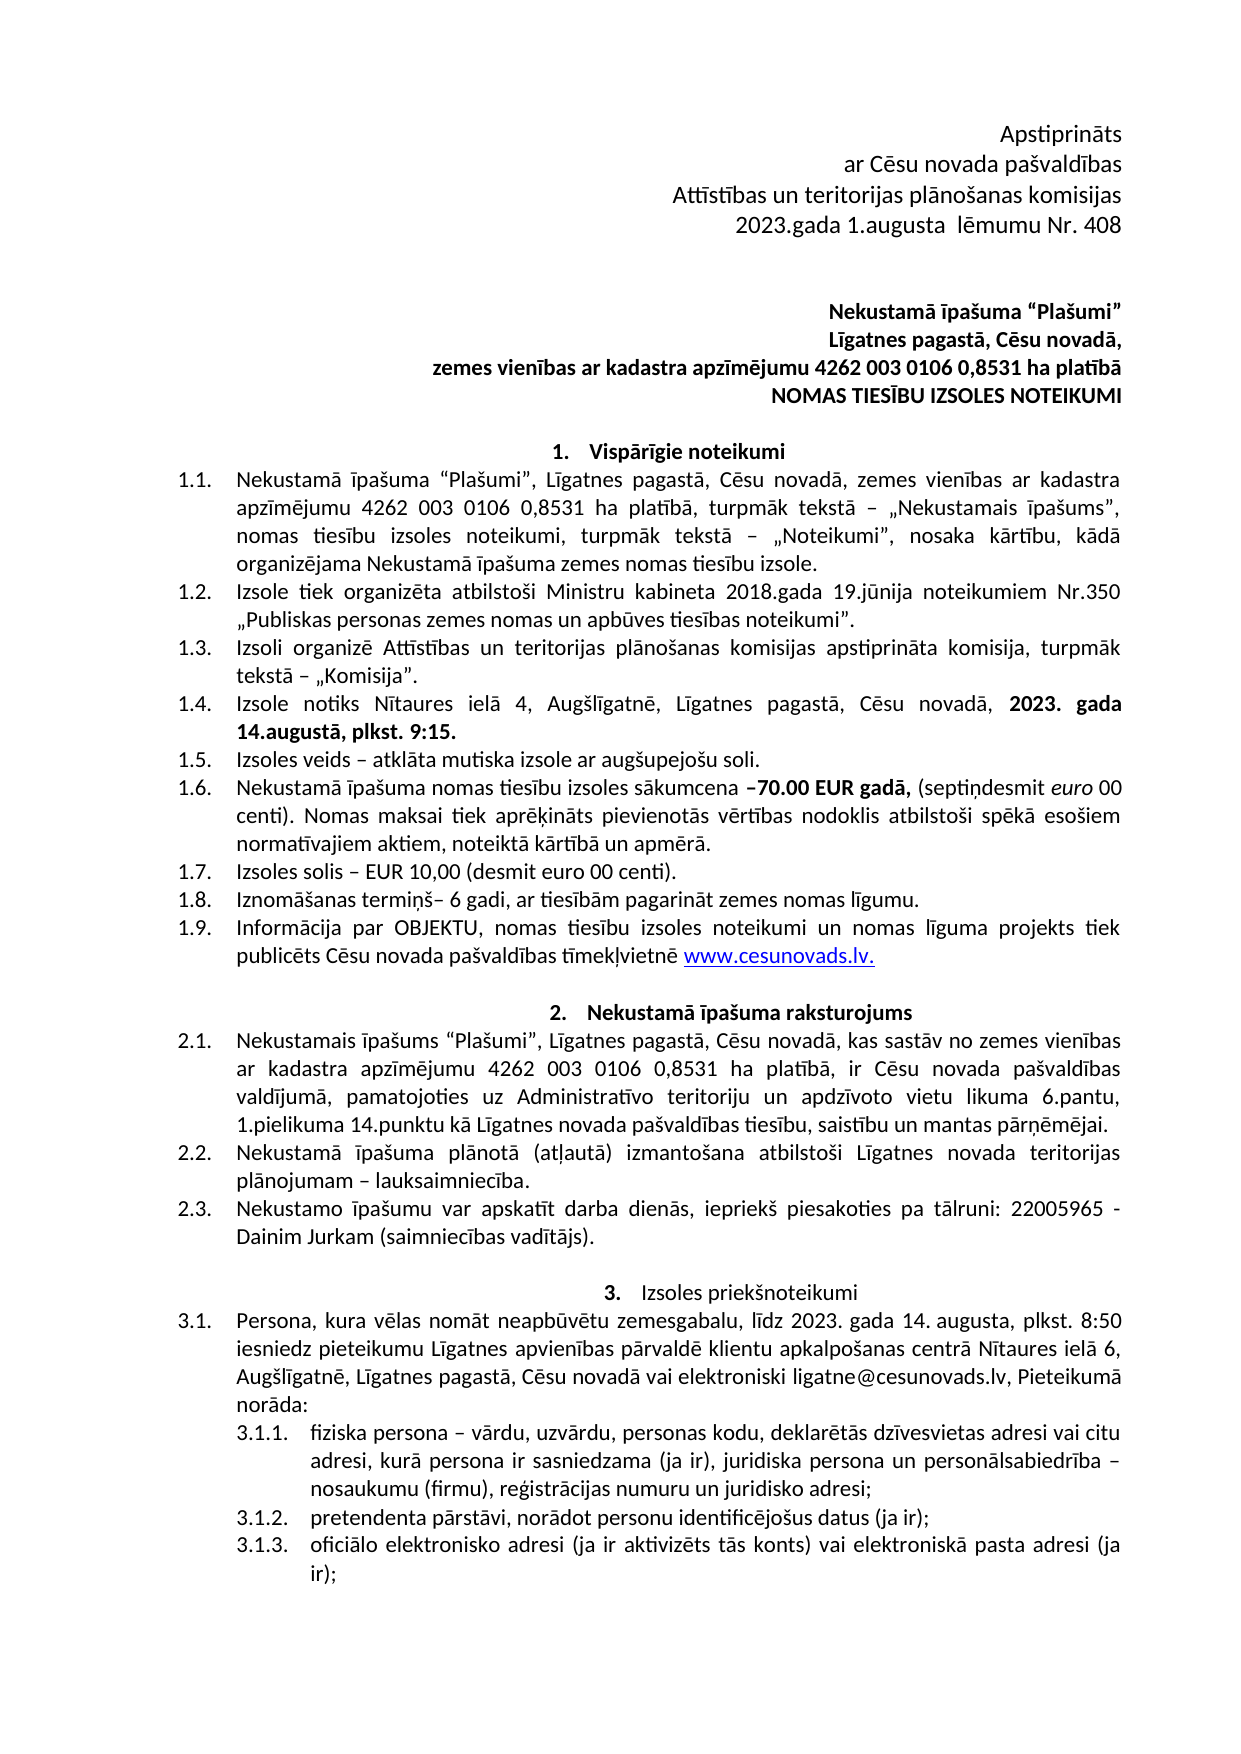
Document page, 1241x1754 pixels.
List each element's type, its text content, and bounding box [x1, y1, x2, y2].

text ar Cēsu novada pašvaldības [177, 149, 1122, 179]
list Nekustamo īpašumu var apskatīt darba dienās, iepriekš piesakoties pa tālruni: 22005965 - Dainim Jurkam (saimniecības vadītājs). [177, 1194, 1122, 1250]
title Līgatnes pagastā, Cēsu novadā, [177, 325, 1122, 353]
list Izsoli organizē Attīstības un teritorijas plānošanas komisijas apstiprināta komisija, turpmāk tekstā – „Komisija”. [177, 633, 1122, 689]
list Informācija par OBJEKTU, nomas tiesību izsoles noteikumi un nomas līguma projekts tiek publicēts Cēsu novada pašvaldības tīmekļvietnē www.cesunovads.lv. [177, 913, 1122, 969]
list Nekustamā īpašuma plānotā (atļautā) izmantošana atbilstoši Līgatnes novada teritorijas plānojumam – lauksaimniecība. [177, 1138, 1122, 1194]
list Izsoles veids – atklāta mutiska izsole ar augšupejošu soli. [177, 745, 1122, 773]
list Nekustamais īpašums “Plašumi”, Līgatnes pagastā, Cēsu novadā, kas sastāv no zemes vienības ar kadastra apzīmējumu 4262 003 0106 0,8531 ha platībā, ir Cēsu novada pašvaldības valdījumā, pamatojoties uz Administratīvo teritoriju un apdzīvoto vietu likuma 6.pantu, 1.pielikuma 14.punktu kā Līgatnes novada pašvaldības tiesību, saistību un mantas pārņēmējai. [177, 1026, 1122, 1138]
text Attīstības un teritorijas plānošanas komisijas [177, 179, 1122, 210]
list Izsole tiek organizēta atbilstoši Ministru kabineta 2018.gada 19.jūnija noteikumiem Nr.350 „Publiskas personas zemes nomas un apbūves tiesības noteikumi”. [177, 577, 1122, 633]
list Persona, kura vēlas nomāt neapbūvētu zemesgabalu, līdz 2023. gada 14. augusta, plkst. 8:50 iesniedz pieteikumu Līgatnes apvienības pārvaldē klientu apkalpošanas centrā Nītaures ielā 6, Augšlīgatnē, Līgatnes pagastā, Cēsu novadā vai elektroniski ligatne@cesunovads.lv, Pieteikumā norāda: [177, 1306, 1122, 1418]
title zemes vienības ar kadastra apzīmējumu 4262 003 0106 0,8531 ha platībā [177, 353, 1122, 381]
list Iznomāšanas termiņš– 6 gadi, ar tiesībām pagarināt zemes nomas līgumu. [177, 885, 1122, 913]
list Izsoles priekšnoteikumi [340, 1278, 1122, 1306]
title Nekustamā īpašuma “Plašumi” [177, 297, 1122, 325]
list Izsoles solis – EUR 10,00 (desmit euro 00 centi). [177, 857, 1122, 885]
list Vispārīgie noteikumi [215, 437, 1122, 465]
list Izsole notiks Nītaures ielā 4, Augšlīgatnē, Līgatnes pagastā, Cēsu novadā, 2023. gada 14.augustā, plkst. 9:15. [177, 689, 1122, 745]
list Nekustamā īpašuma raksturojums [340, 998, 1122, 1026]
text 2023.gada 1.augusta lēmumu Nr. 408 [177, 210, 1122, 240]
list fiziska persona – vārdu, uzvārdu, personas kodu, deklarētās dzīvesvietas adresi vai citu adresi, kurā persona ir sasniedzama (ja ir), juridiska persona un personālsabiedrība – nosaukumu (firmu), reģistrācijas numuru un juridisko adresi; [236, 1418, 1122, 1503]
list pretendenta pārstāvi, norādot personu identificējošus datus (ja ir); [236, 1503, 1122, 1531]
list Nekustamā īpašuma “Plašumi”, Līgatnes pagastā, Cēsu novadā, zemes vienības ar kadastra apzīmējumu 4262 003 0106 0,8531 ha platībā, turpmāk tekstā – „Nekustamais īpašums”, nomas tiesību izsoles noteikumi, turpmāk tekstā – „Noteikumi”, nosaka kārtību, kādā organizējama Nekustamā īpašuma zemes nomas tiesību izsole. [177, 465, 1122, 577]
list Nekustamā īpašuma nomas tiesību izsoles sākumcena –70.00 EUR gadā, (septiņdesmit euro 00 centi). Nomas maksai tiek aprēķināts pievienotās vērtības nodoklis atbilstoši spēkā esošiem normatīvajiem aktiem, noteiktā kārtībā un apmērā. [177, 773, 1122, 857]
text Apstiprināts [177, 118, 1122, 149]
title NOMAS TIESĪBU IZSOLES NOTEIKUMI [177, 381, 1122, 409]
list oficiālo elektronisko adresi (ja ir aktivizēts tās konts) vai elektroniskā pasta adresi (ja ir); [236, 1531, 1122, 1587]
